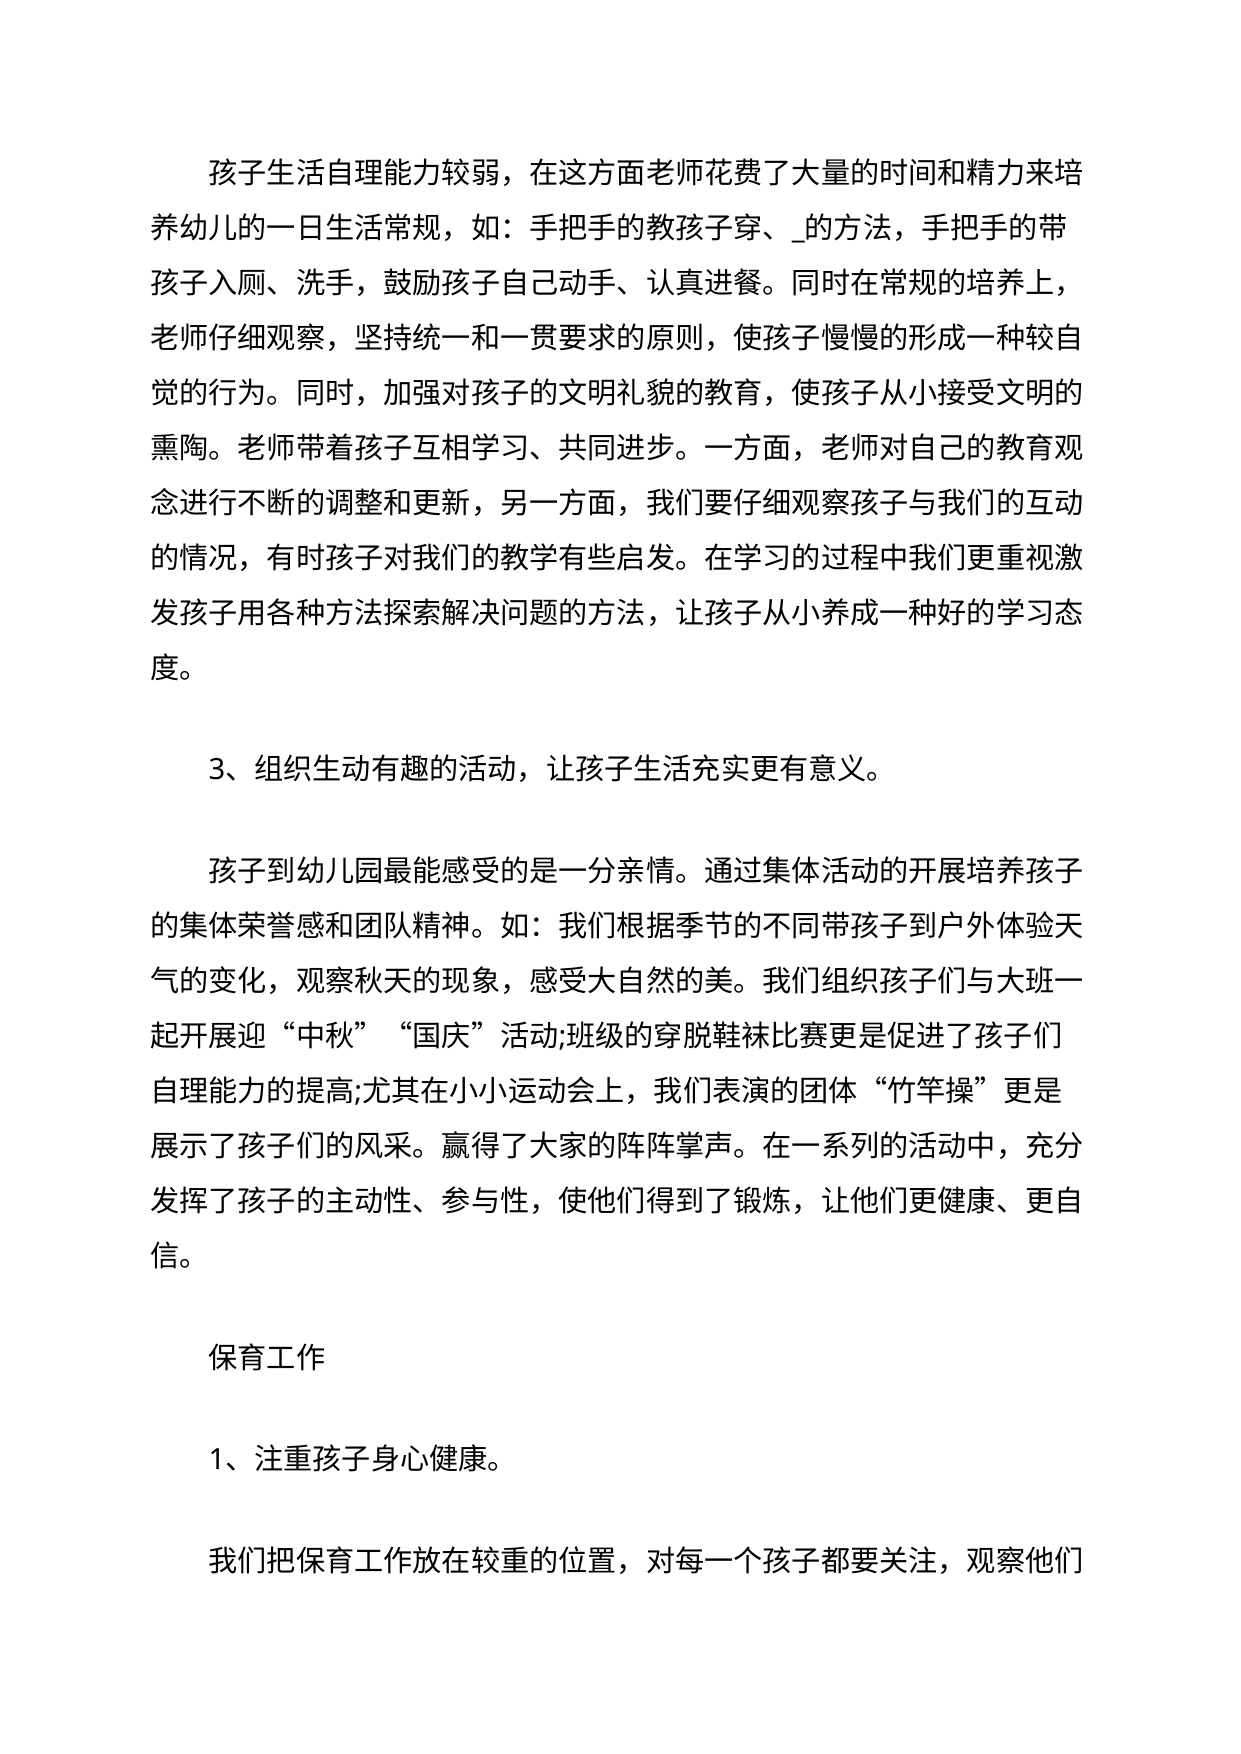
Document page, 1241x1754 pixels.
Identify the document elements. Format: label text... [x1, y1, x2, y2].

text 孩子生活自理能力较弱，在这方面老师花费了大量的时间和精力来培养幼儿的一日生活常规，如：手把手的教孩子穿、_的方法，手把手的带孩子入厕、洗手，鼓励孩子自己动手、认真进餐。同时在常规的培养上，老师仔细观察，坚持统一和一贯要求的原则，使孩子慢慢的形成一种较自觉的行为。同时，加强对孩子的文明礼貌的教育，使孩子从小接受文明的熏陶。老师带着孩子互相学习、共同进步。一方面，老师对自己的教育观念进行不断的调整和更新，另一方面，我们要仔细观察孩子与我们的互动的情况，有时孩子对我们的教学有些启发。在学习的过程中我们更重视激发孩子用各种方法探索解决问题的方法，让孩子从小养成一种好的学习态度。 [150, 150, 1090, 686]
text 3、组织生动有趣的活动，让孩子生活充实更有意义。 [150, 746, 1090, 788]
text 保育工作 [150, 1334, 1090, 1376]
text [150, 1538, 1090, 1580]
text 1、注重孩子身心健康。 [150, 1436, 1090, 1478]
text 孩子到幼儿园最能感受的是一分亲情。通过集体活动的开展培养孩子的集体荣誉感和团队精神。如：我们根据季节的不同带孩子到户外体验天气的变化，观察秋天的现象，感受大自然的美。我们组织孩子们与大班一起开展迎“中秋”“国庆”活动;班级的穿脱鞋袜比赛更是促进了孩子们自理能力的提高;尤其在小小运动会上，我们表演的团体“竹竿操”更是展示了孩子们的风采。赢得了大家的阵阵掌声。在一系列的活动中，充分发挥了孩子的主动性、参与性，使他们得到了锻炼，让他们更健康、更自信。 [150, 848, 1090, 1275]
